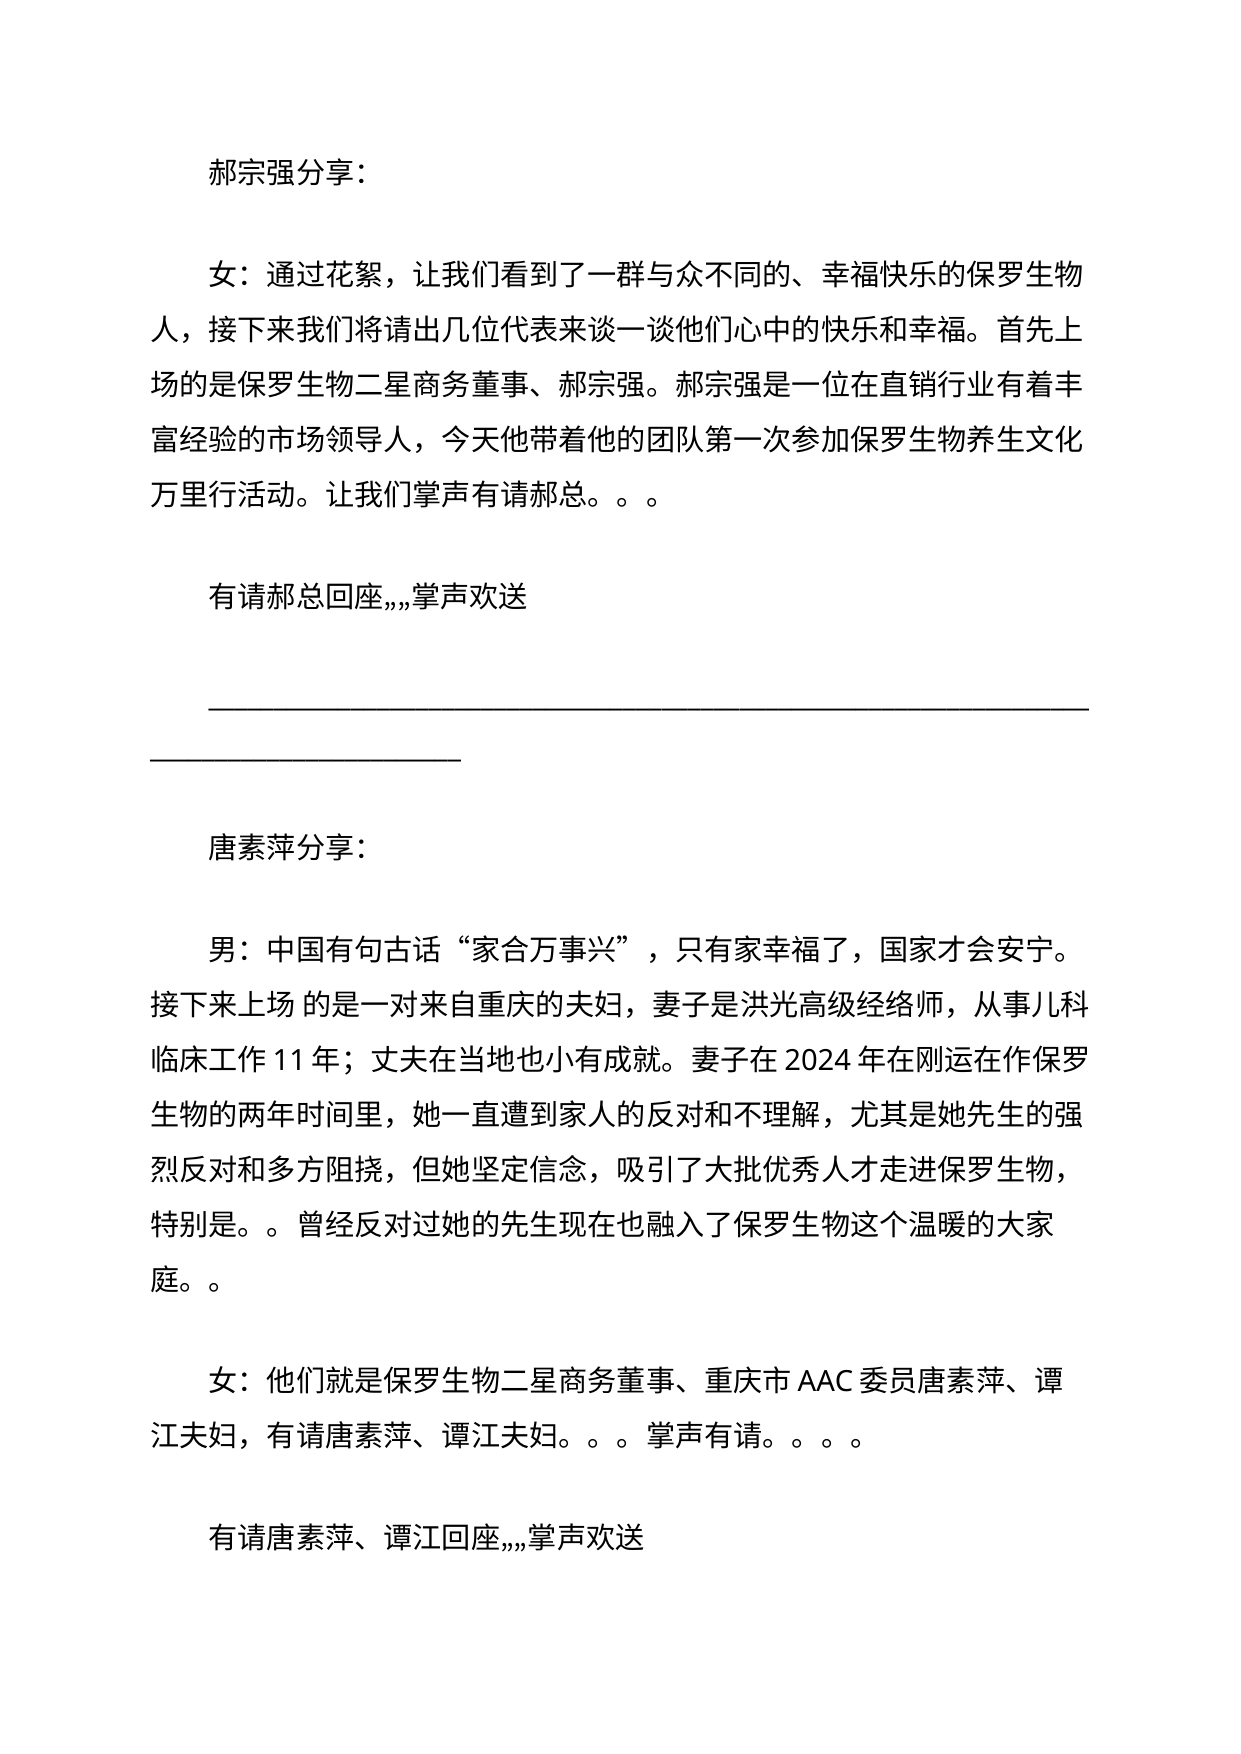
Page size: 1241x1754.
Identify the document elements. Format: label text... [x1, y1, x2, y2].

text 唐素萍分享： [150, 825, 1090, 867]
text 男：中国有句古话“家合万事兴”，只有家幸福了，国家才会安宁。接下来上场 的是一对来自重庆的夫妇，妻子是洪光高级经络师，从事儿科临床工作11年；丈夫在当地也小有成就。妻子在2024年在刚运在作保罗生物的两年时间里，她一直遭到家人的反对和不理解，尤其是她先生的强烈反对和多方阻挠，但她坚定信念，吸引了大批优秀人才走进保罗生物，特别是。。曾经反对过她的先生现在也融入了保罗生物这个温暖的大家庭。。 [150, 927, 1090, 1298]
text 有请唐素萍、谭江回座„„掌声欢送 [150, 1515, 1090, 1557]
text ____________________________________________________________________________________________ [150, 675, 1090, 766]
text 有请郝总回座„„掌声欢送 [150, 573, 1090, 615]
text 女：他们就是保罗生物二星商务董事、重庆市AAC委员唐素萍、谭江夫妇，有请唐素萍、谭江夫妇。。。掌声有请。。。。 [150, 1358, 1090, 1455]
text 女：通过花絮，让我们看到了一群与众不同的、幸福快乐的保罗生物人，接下来我们将请出几位代表来谈一谈他们心中的快乐和幸福。首先上场的是保罗生物二星商务董事、郝宗强。郝宗强是一位在直销行业有着丰富经验的市场领导人，今天他带着他的团队第一次参加保罗生物养生文化万里行活动。让我们掌声有请郝总。。。 [150, 252, 1090, 514]
text 郝宗强分享： [150, 150, 1090, 192]
